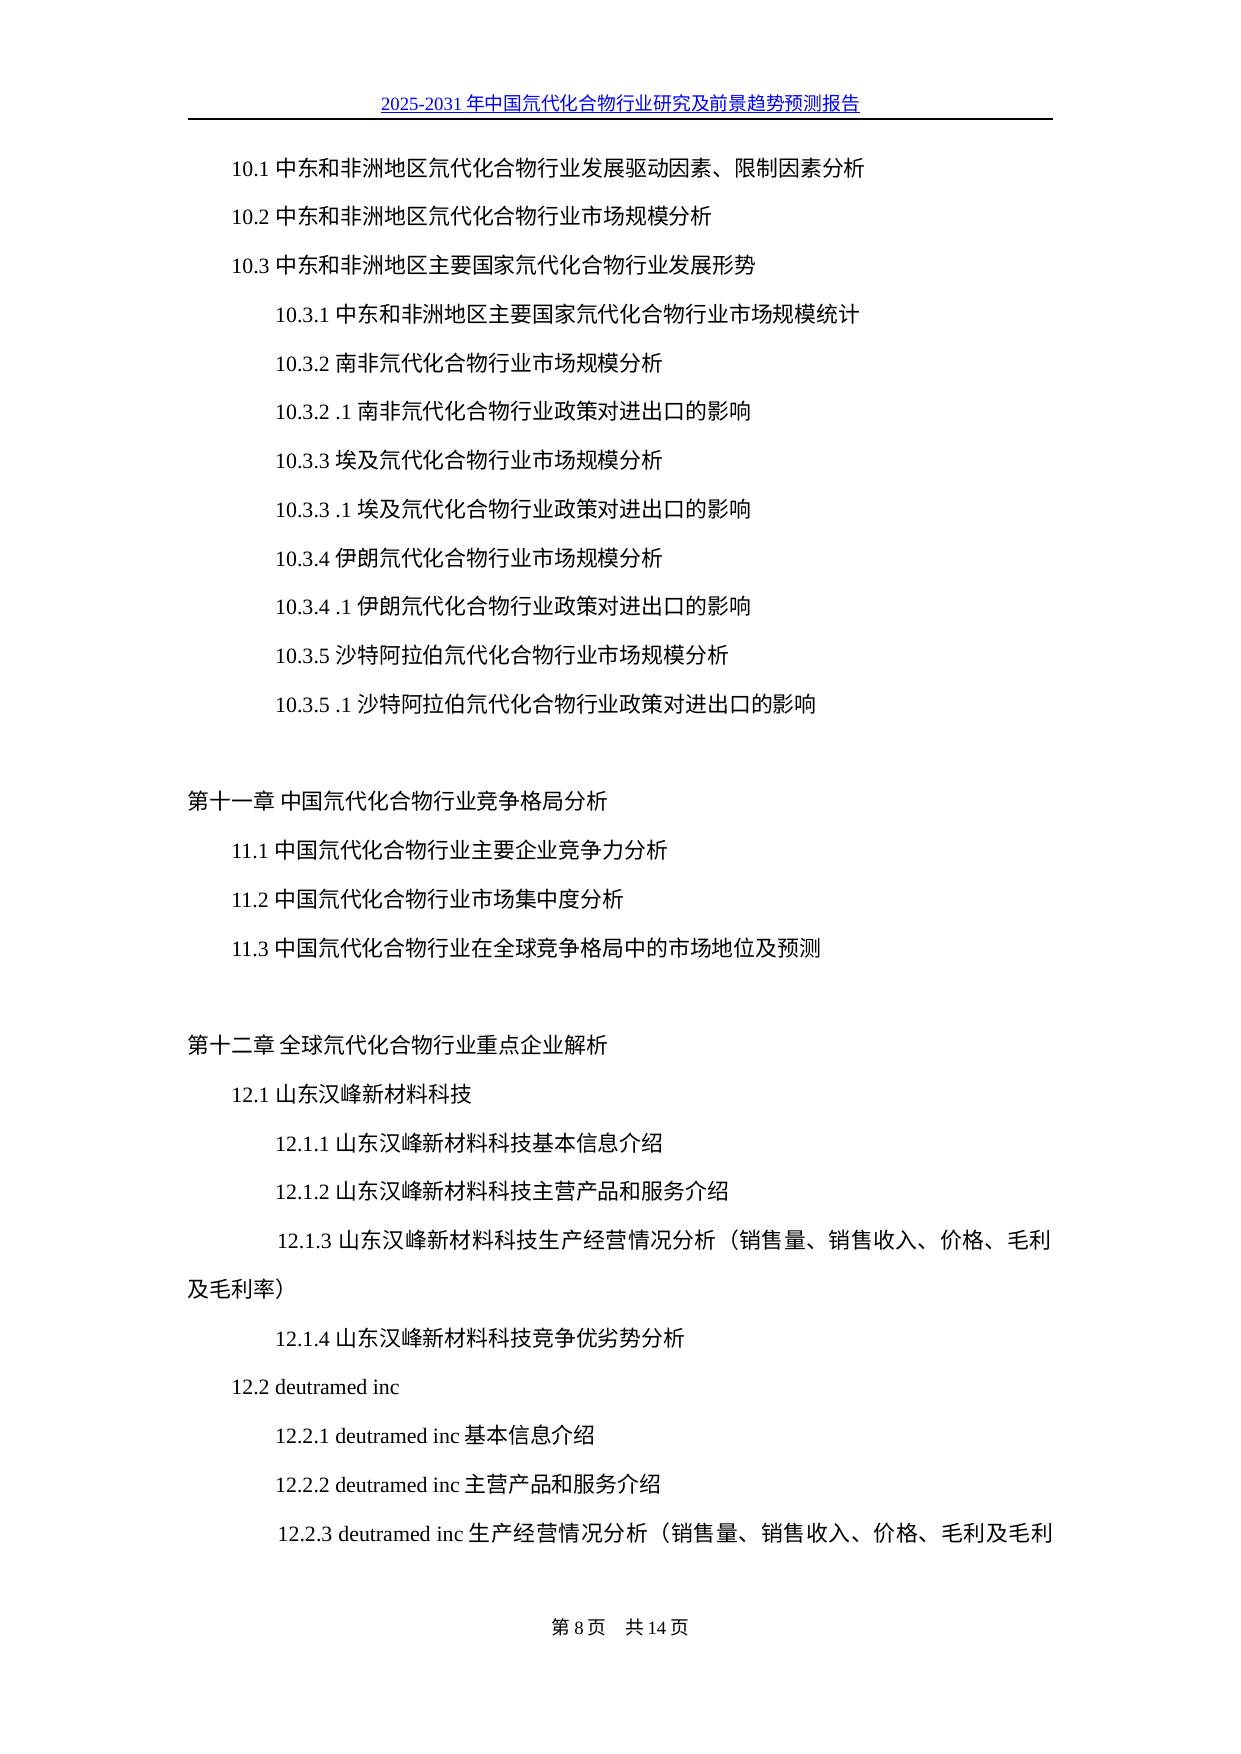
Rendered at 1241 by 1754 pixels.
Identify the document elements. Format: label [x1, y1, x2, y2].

text [187, 150, 1053, 1548]
